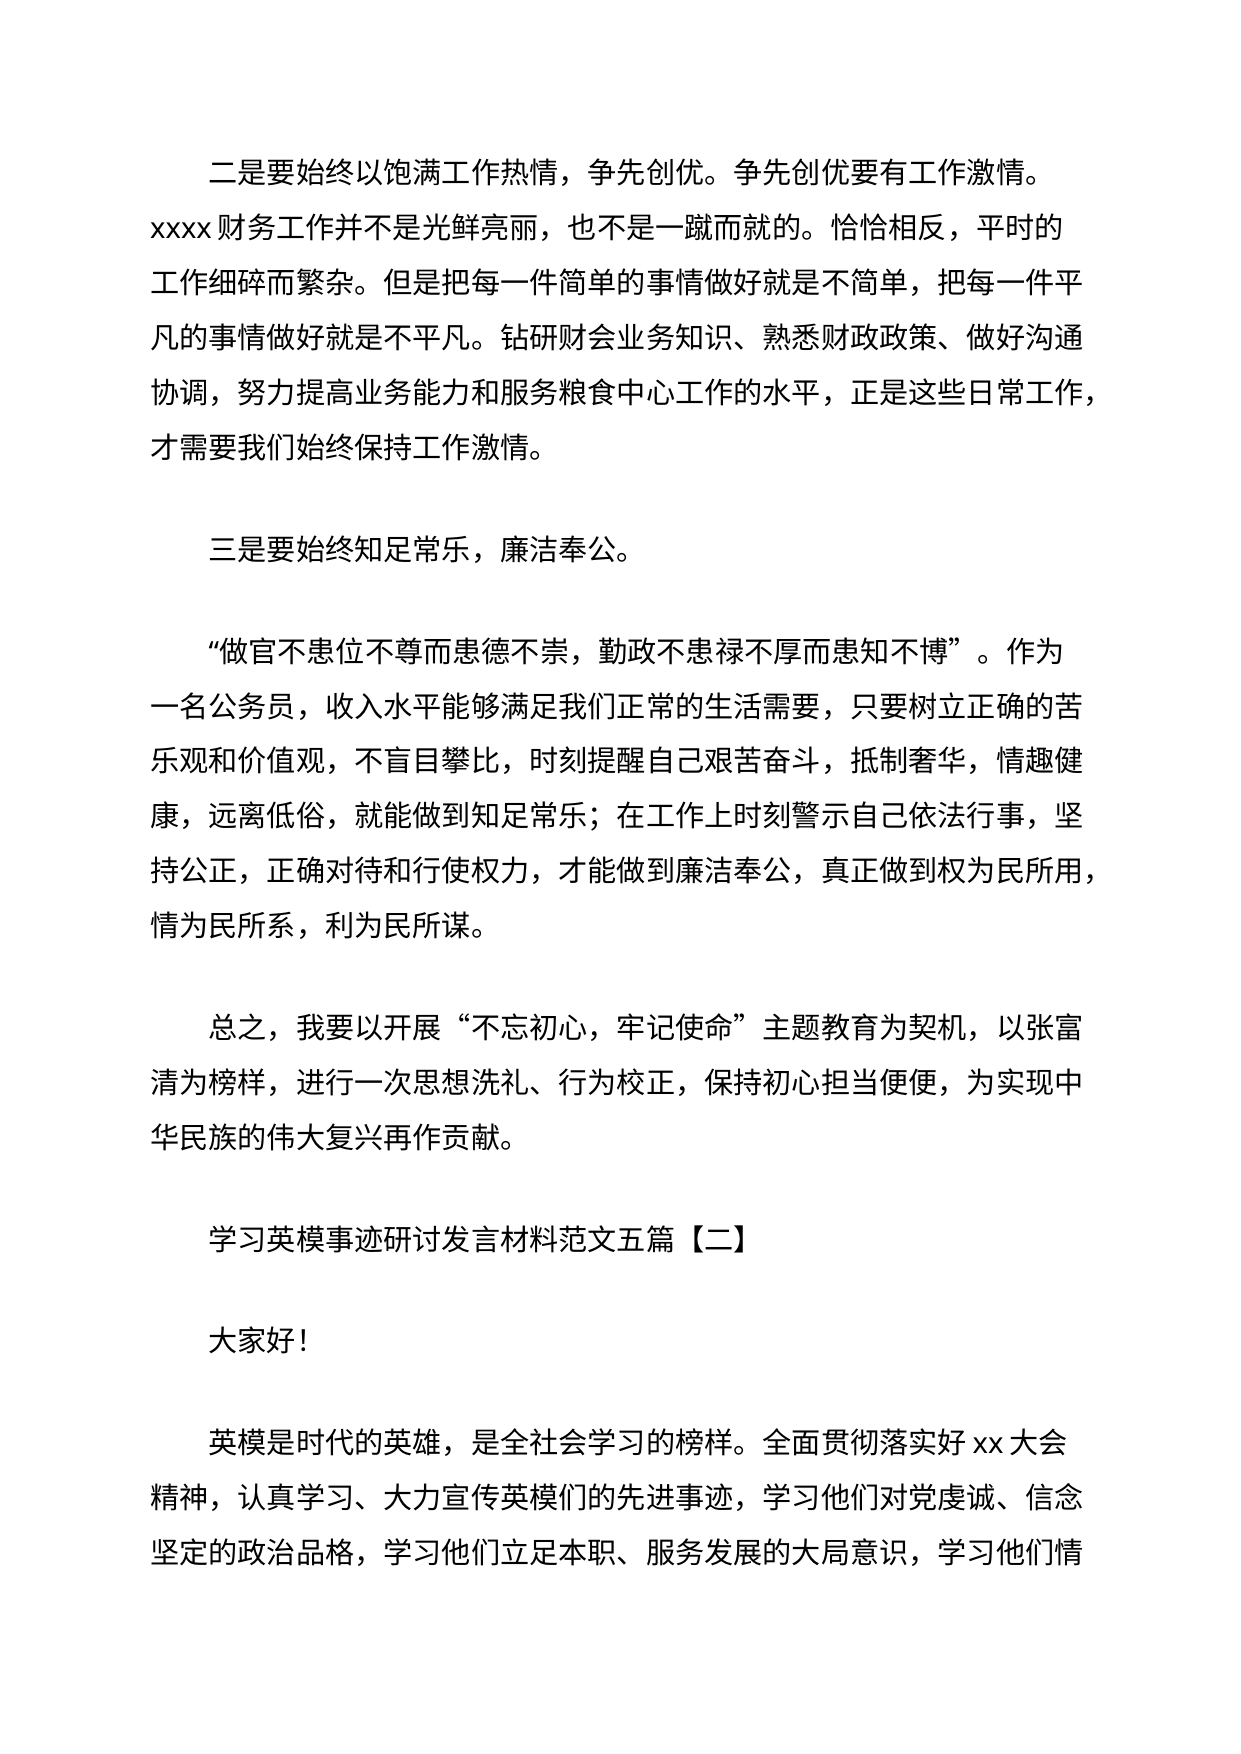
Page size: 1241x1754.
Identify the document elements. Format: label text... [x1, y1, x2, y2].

text 三是要始终知足常乐，廉洁奉公。 [150, 526, 1090, 569]
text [150, 1419, 1090, 1572]
text 学习英模事迹研讨发言材料范文五篇【二】 [150, 1216, 1090, 1258]
text “做官不患位不尊而患德不崇，勤政不患禄不厚而患知不博”。作为一名公务员，收入水平能够满足我们正常的生活需要，只要树立正确的苦乐观和价值观，不盲目攀比，时刻提醒自己艰苦奋斗，抵制奢华，情趣健康，远离低俗，就能做到知足常乐；在工作上时刻警示自己依法行事，坚持公正，正确对待和行使权力，才能做到廉洁奉公，真正做到权为民所用，情为民所系，利为民所谋。 [150, 628, 1090, 945]
text 二是要始终以饱满工作热情，争先创优。争先创优要有工作激情。xxxx财务工作并不是光鲜亮丽，也不是一蹴而就的。恰恰相反，平时的工作细碎而繁杂。但是把每一件简单的事情做好就是不简单，把每一件平凡的事情做好就是不平凡。钻研财会业务知识、熟悉财政政策、做好沟通协调，努力提高业务能力和服务粮食中心工作的水平，正是这些日常工作，才需要我们始终保持工作激情。 [150, 150, 1090, 467]
text 大家好！ [150, 1318, 1090, 1360]
text 总之，我要以开展“不忘初心，牢记使命”主题教育为契机，以张富清为榜样，进行一次思想洗礼、行为校正，保持初心担当便便，为实现中华民族的伟大复兴再作贡献。 [150, 1004, 1090, 1157]
